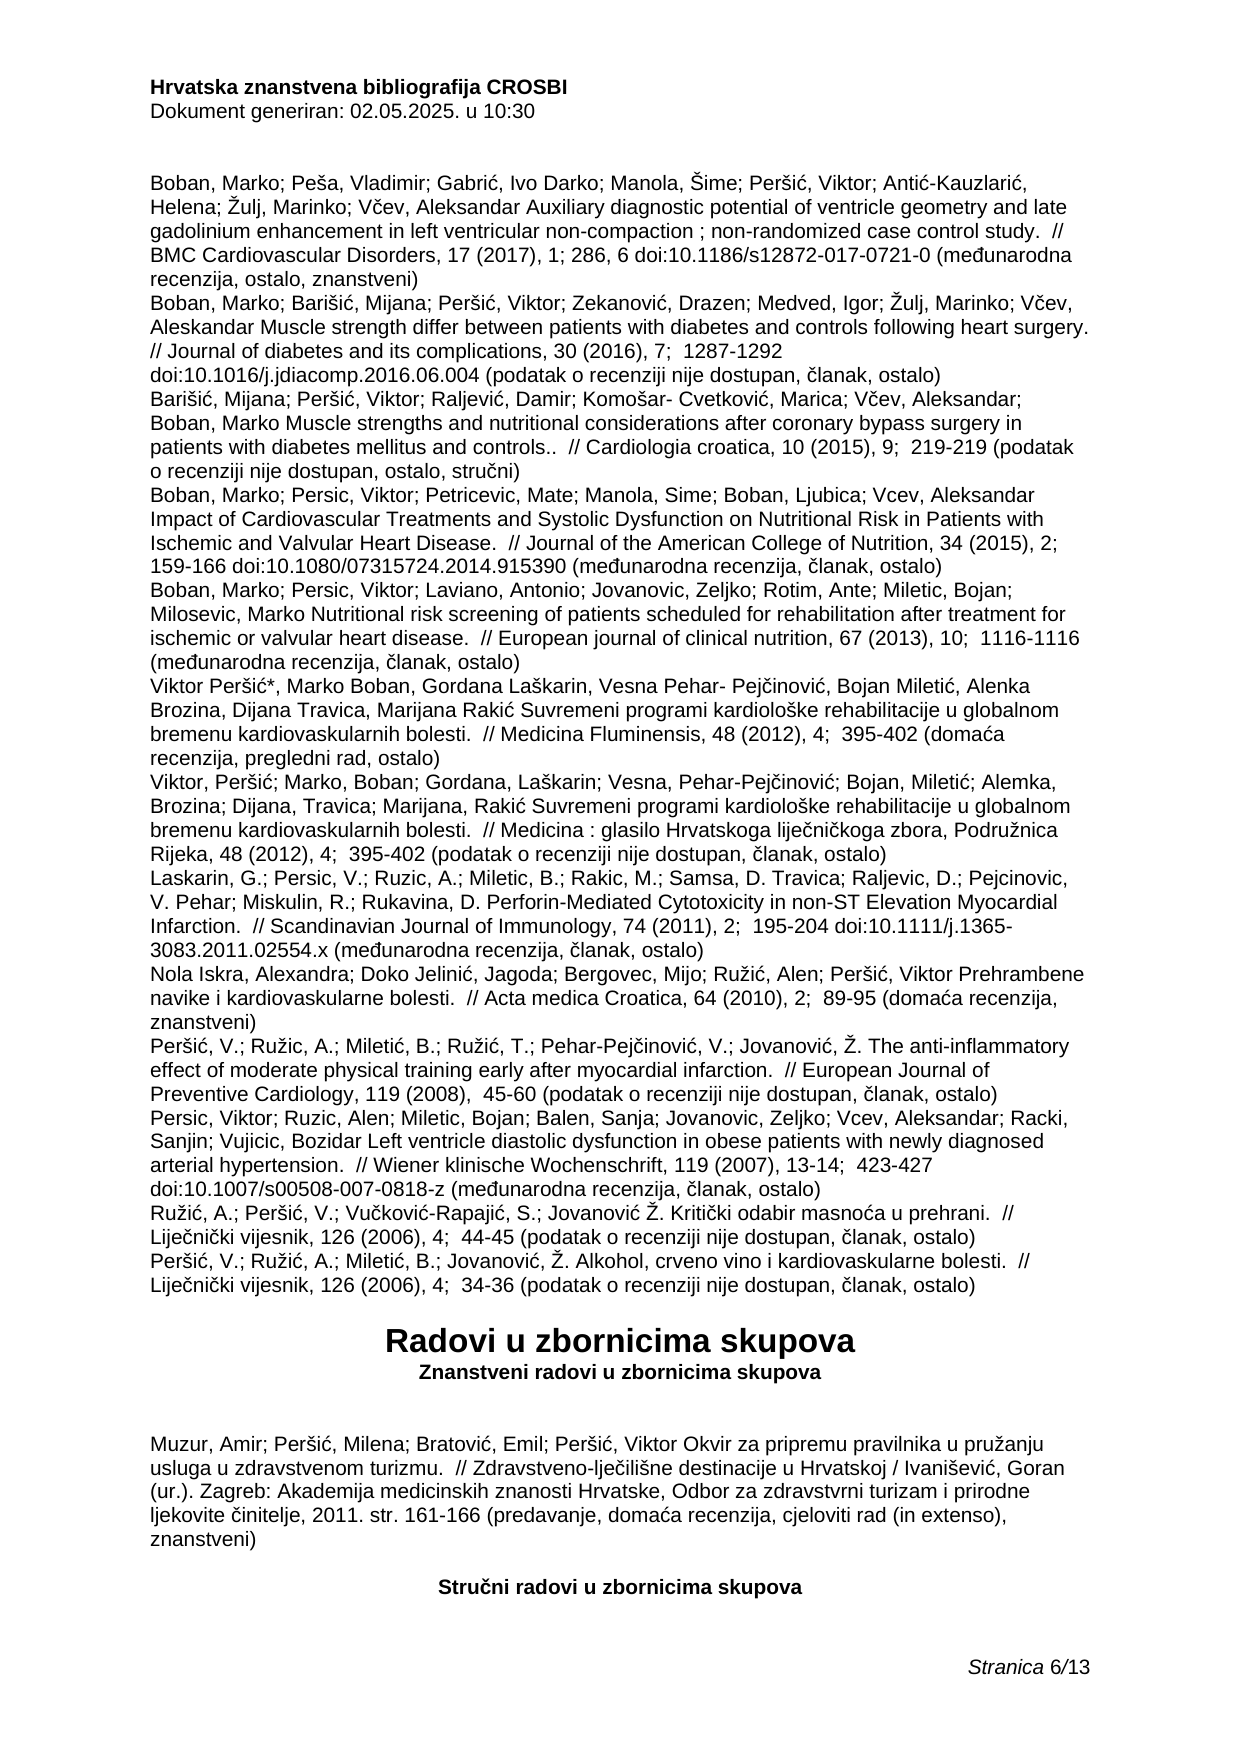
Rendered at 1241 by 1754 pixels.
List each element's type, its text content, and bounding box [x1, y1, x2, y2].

subtitle Radovi u zbornicima skupova [150, 1321, 1090, 1359]
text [150, 1431, 1090, 1551]
text Boban, Marko; Peša, Vladimir; Gabrić, Ivo Darko; Manola, Šime; Peršić, Viktor; Antić-Kauzlarić, Helena; Žulj, Marinko; Včev, Aleksandar [150, 171, 1090, 291]
text Peršić, V.; Ružic, A.; Miletić, B.; Ružić, T.; Pehar-Pejčinović, V.; Jovanović, Ž. [150, 1033, 1090, 1105]
text Laskarin, G.; Persic, V.; Ruzic, A.; Miletic, B.; Rakic, M.; Samsa, D. Travica; Raljevic, D.; Pejcinovic, V. Pehar; Miskulin, R.; Rukavina, D. [150, 866, 1090, 962]
text Boban, Marko; Barišić, Mijana; Peršić, Viktor; Zekanović, Drazen; Medved, Igor; Žulj, Marinko; Včev, Aleskandar [150, 291, 1090, 387]
text Boban, Marko; Persic, Viktor; Petricevic, Mate; Manola, Sime; Boban, Ljubica; Vcev, Aleksandar [150, 482, 1090, 578]
text Barišić, Mijana; Peršić, Viktor; Raljević, Damir; Komošar- Cvetković, Marica; Včev, Aleksandar; Boban, Marko [150, 387, 1090, 482]
text Boban, Marko; Persic, Viktor; Laviano, Antonio; Jovanovic, Zeljko; Rotim, Ante; Miletic, Bojan; Milosevic, Marko [150, 578, 1090, 674]
text Ružić, A.; Peršić, V.; Vučković-Rapajić, S.; Jovanović Ž. [150, 1201, 1090, 1249]
text Persic, Viktor; Ruzic, Alen; Miletic, Bojan; Balen, Sanja; Jovanovic, Zeljko; Vcev, Aleksandar; Racki, Sanjin; Vujicic, Bozidar [150, 1105, 1090, 1201]
text Nola Iskra, Alexandra; Doko Jelinić, Jagoda; Bergovec, Mijo; Ružić, Alen; Peršić, Viktor [150, 962, 1090, 1033]
subtitle Znanstveni radovi u zbornicima skupova [150, 1359, 1090, 1383]
text Viktor Peršić*, Marko Boban, Gordana Laškarin, Vesna Pehar- Pejčinović, Bojan Miletić, Alenka Brozina, Dijana Travica, Marijana Rakić [150, 674, 1090, 770]
text Peršić, V.; Ružić, A.; Miletić, B.; Jovanović, Ž. [150, 1249, 1090, 1297]
text Viktor, Peršić; Marko, Boban; Gordana, Laškarin; Vesna, Pehar-Pejčinović; Bojan, Miletić; Alemka, Brozina; Dijana, Travica; Marijana, Rakić [150, 770, 1090, 866]
subtitle Stručni radovi u zbornicima skupova [150, 1575, 1090, 1599]
